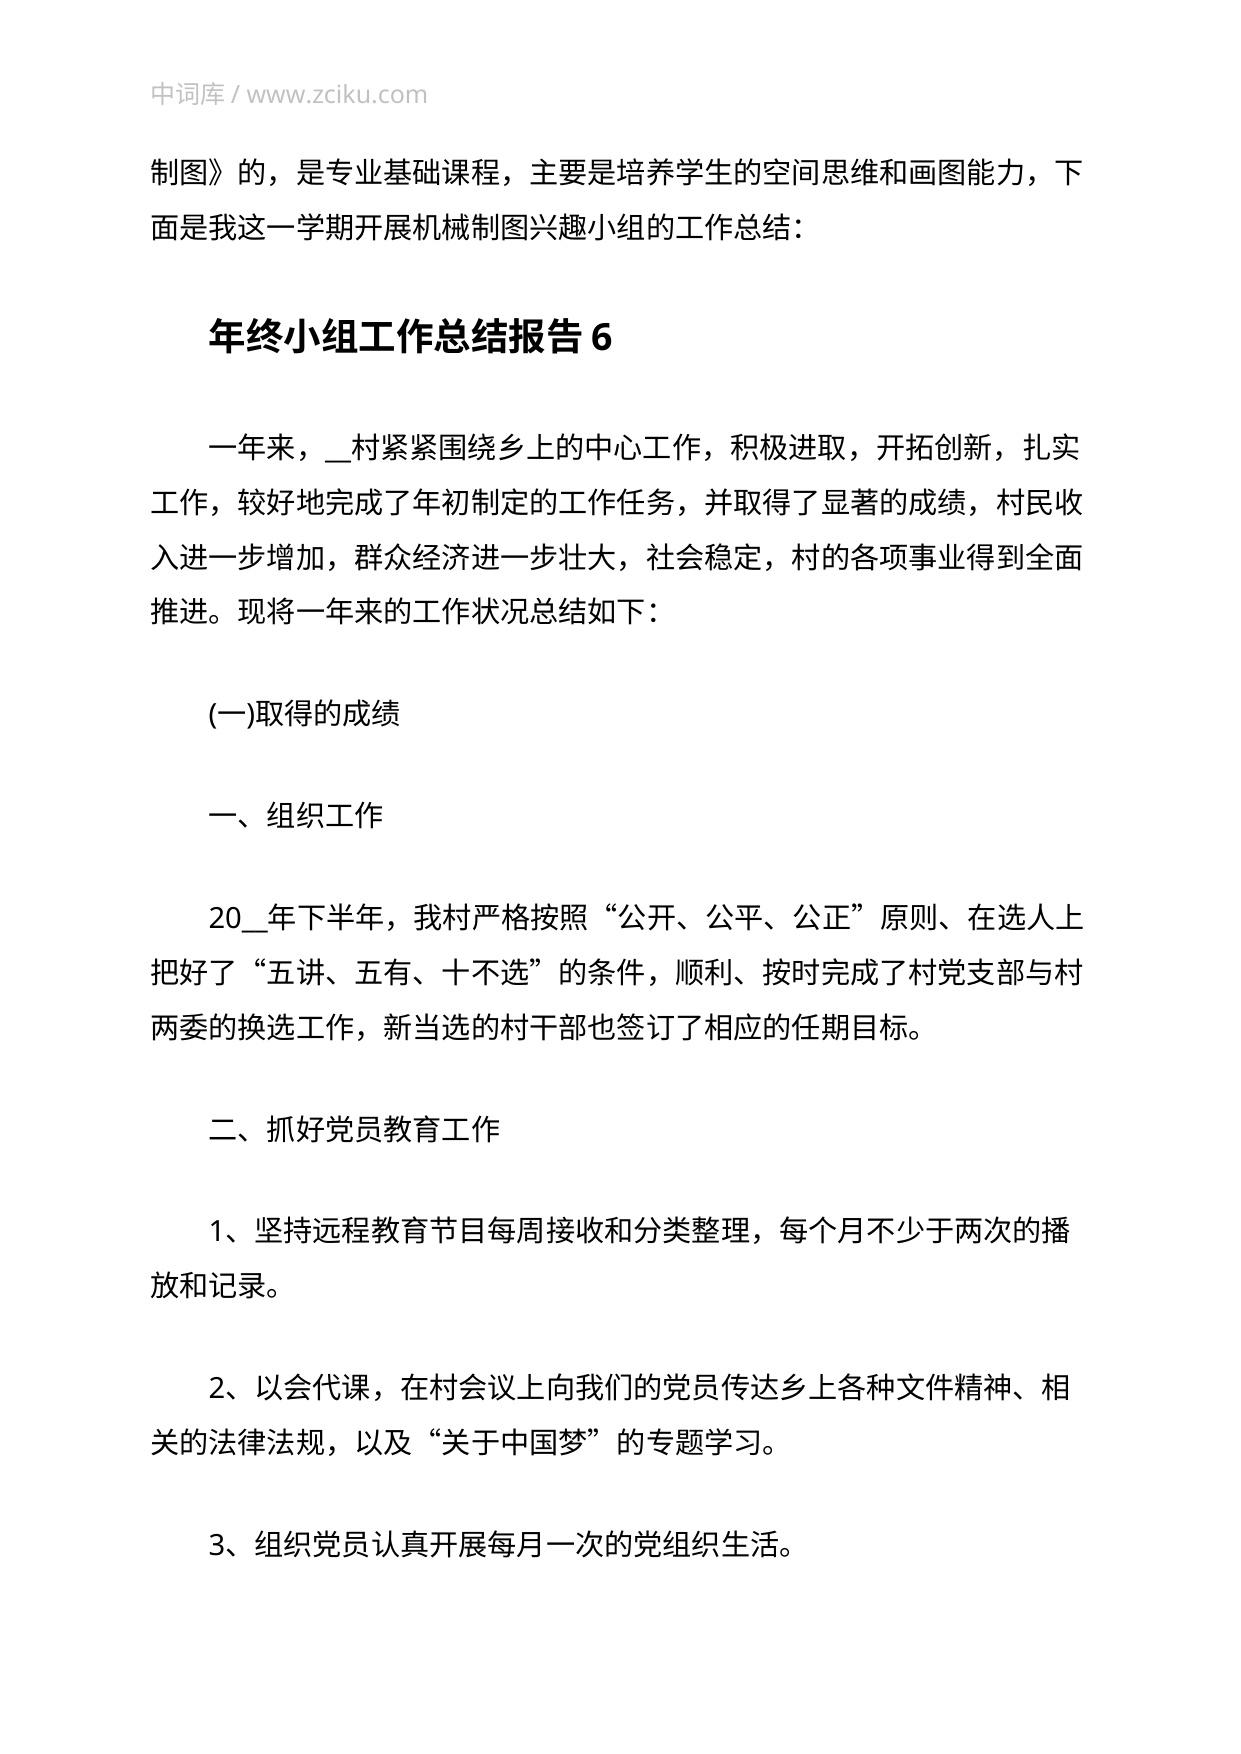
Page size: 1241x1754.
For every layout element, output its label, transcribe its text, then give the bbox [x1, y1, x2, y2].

text 一、组织工作 [150, 793, 1090, 835]
text 一年来，__村紧紧围绕乡上的中心工作，积极进取，开拓创新，扎实工作，较好地完成了年初制定的工作任务，并取得了显著的成绩，村民收入进一步增加，群众经济进一步壮大，社会稳定，村的各项事业得到全面推进。现将一年来的工作状况总结如下： [150, 424, 1090, 631]
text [150, 150, 1090, 247]
text 20__年下半年，我村严格按照“公开、公平、公正”原则、在选人上把好了“五讲、五有、十不选”的条件，顺利、按时完成了村党支部与村两委的换选工作，新当选的村干部也签订了相应的任期目标。 [150, 894, 1090, 1047]
text 3、组织党员认真开展每月一次的党组织生活。 [150, 1522, 1090, 1564]
text 二、抓好党员教育工作 [150, 1106, 1090, 1148]
text 年终小组工作总结报告6 [150, 307, 1090, 361]
text (一)取得的成绩 [150, 691, 1090, 733]
text 1、坚持远程教育节目每周接收和分类整理，每个月不少于两次的播放和记录。 [150, 1208, 1090, 1305]
text 2、以会代课，在村会议上向我们的党员传达乡上各种文件精神、相关的法律法规，以及“关于中国梦”的专题学习。 [150, 1365, 1090, 1462]
